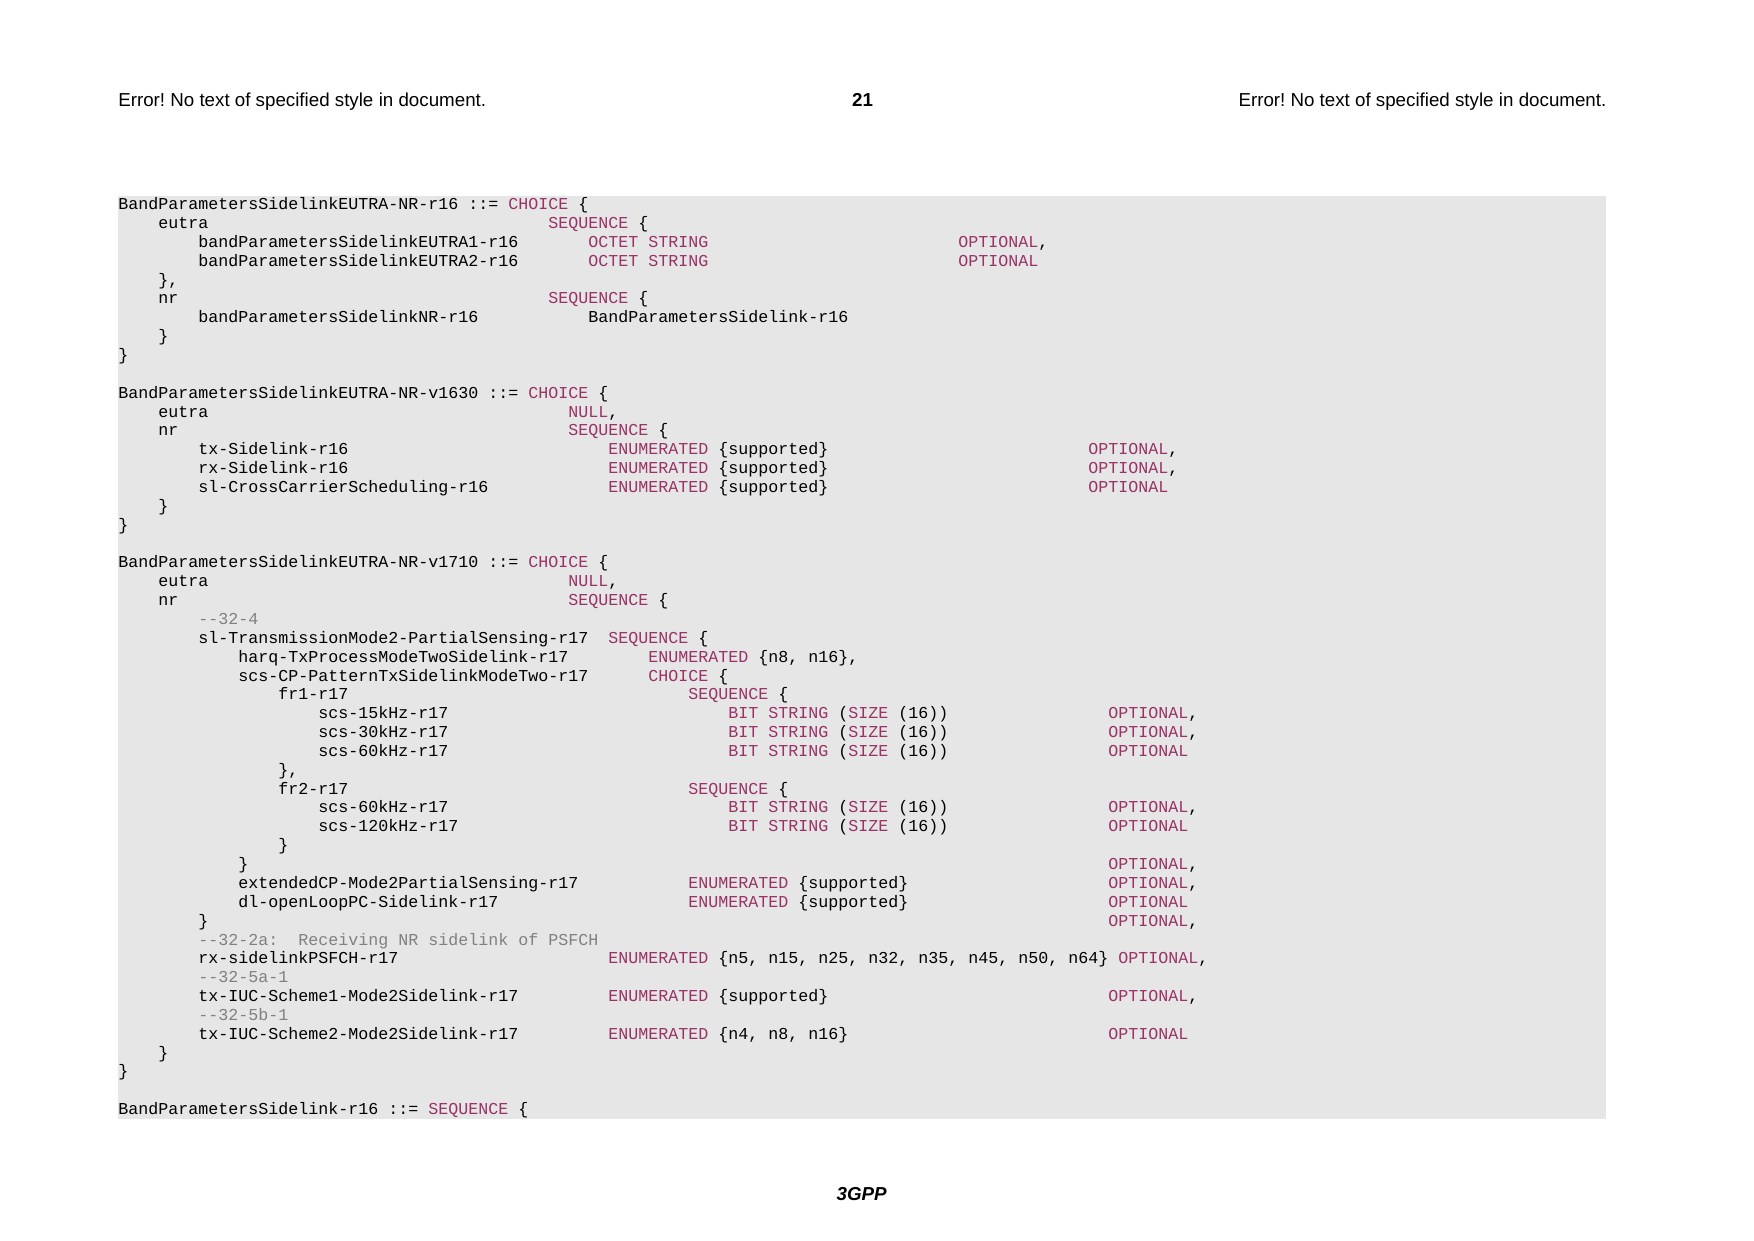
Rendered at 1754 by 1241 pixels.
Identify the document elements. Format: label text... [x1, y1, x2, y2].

text extendedCP-Mode2PartialSensing-r17 ENUMERATED {supported} OPTIONAL, [118, 874, 1606, 893]
text BandParametersSidelinkEUTRA-NR-v1710 ::= CHOICE { [118, 554, 1606, 573]
text } OPTIONAL, [118, 912, 1606, 931]
text harq-TxProcessModeTwoSidelink-r17 ENUMERATED {n8, n16}, [118, 648, 1606, 667]
text rx-Sidelink-r16 ENUMERATED {supported} OPTIONAL, [118, 460, 1606, 478]
text nr SEQUENCE { [118, 592, 1606, 611]
text scs-30kHz-r17 BIT STRING (SIZE (16)) OPTIONAL, [118, 724, 1606, 742]
text BandParametersSidelinkEUTRA-NR-v1630 ::= CHOICE { [118, 384, 1606, 403]
text sl-CrossCarrierScheduling-r16 ENUMERATED {supported} OPTIONAL [118, 478, 1606, 497]
text nr SEQUENCE { [118, 422, 1606, 441]
text --32-5b-1 [118, 1006, 1606, 1025]
text scs-CP-PatternTxSidelinkModeTwo-r17 CHOICE { [118, 667, 1606, 686]
text } [118, 516, 1606, 535]
text } [118, 497, 1606, 516]
text }, [118, 761, 1606, 780]
text eutra NULL, [118, 403, 1606, 422]
text bandParametersSidelinkEUTRA1-r16 OCTET STRING OPTIONAL, [118, 233, 1606, 252]
text BandParametersSidelinkEUTRA-NR-r16 ::= CHOICE { [118, 196, 1606, 214]
text dl-openLoopPC-Sidelink-r17 ENUMERATED {supported} OPTIONAL [118, 893, 1606, 912]
text nr SEQUENCE { [118, 290, 1606, 309]
text }, [118, 271, 1606, 290]
text fr2-r17 SEQUENCE { [118, 780, 1606, 799]
text rx-sidelinkPSFCH-r17 ENUMERATED {n5, n15, n25, n32, n35, n45, n50, n64} OPTIONAL, [118, 950, 1606, 969]
text eutra NULL, [118, 573, 1606, 592]
text BandParametersSidelink-r16 ::= SEQUENCE { [118, 1101, 1606, 1119]
text } [118, 347, 1606, 365]
text tx-IUC-Scheme2-Mode2Sidelink-r17 ENUMERATED {n4, n8, n16} OPTIONAL [118, 1025, 1606, 1044]
text fr1-r17 SEQUENCE { [118, 686, 1606, 705]
text } OPTIONAL, [118, 856, 1606, 874]
text } [118, 1044, 1606, 1063]
text scs-60kHz-r17 BIT STRING (SIZE (16)) OPTIONAL [118, 742, 1606, 761]
text --32-5a-1 [118, 969, 1606, 988]
text eutra SEQUENCE { [118, 214, 1606, 233]
text tx-Sidelink-r16 ENUMERATED {supported} OPTIONAL, [118, 441, 1606, 460]
text scs-15kHz-r17 BIT STRING (SIZE (16)) OPTIONAL, [118, 705, 1606, 724]
text --32-2a: Receiving NR sidelink of PSFCH [118, 931, 1606, 950]
text } [118, 1063, 1606, 1082]
text sl-TransmissionMode2-PartialSensing-r17 SEQUENCE { [118, 629, 1606, 648]
text --32-4 [118, 611, 1606, 629]
text } [118, 328, 1606, 347]
text bandParametersSidelinkEUTRA2-r16 OCTET STRING OPTIONAL [118, 252, 1606, 271]
text tx-IUC-Scheme1-Mode2Sidelink-r17 ENUMERATED {supported} OPTIONAL, [118, 988, 1606, 1006]
text bandParametersSidelinkNR-r16 BandParametersSidelink-r16 [118, 309, 1606, 328]
text } [118, 837, 1606, 856]
text scs-120kHz-r17 BIT STRING (SIZE (16)) OPTIONAL [118, 818, 1606, 837]
text scs-60kHz-r17 BIT STRING (SIZE (16)) OPTIONAL, [118, 799, 1606, 818]
